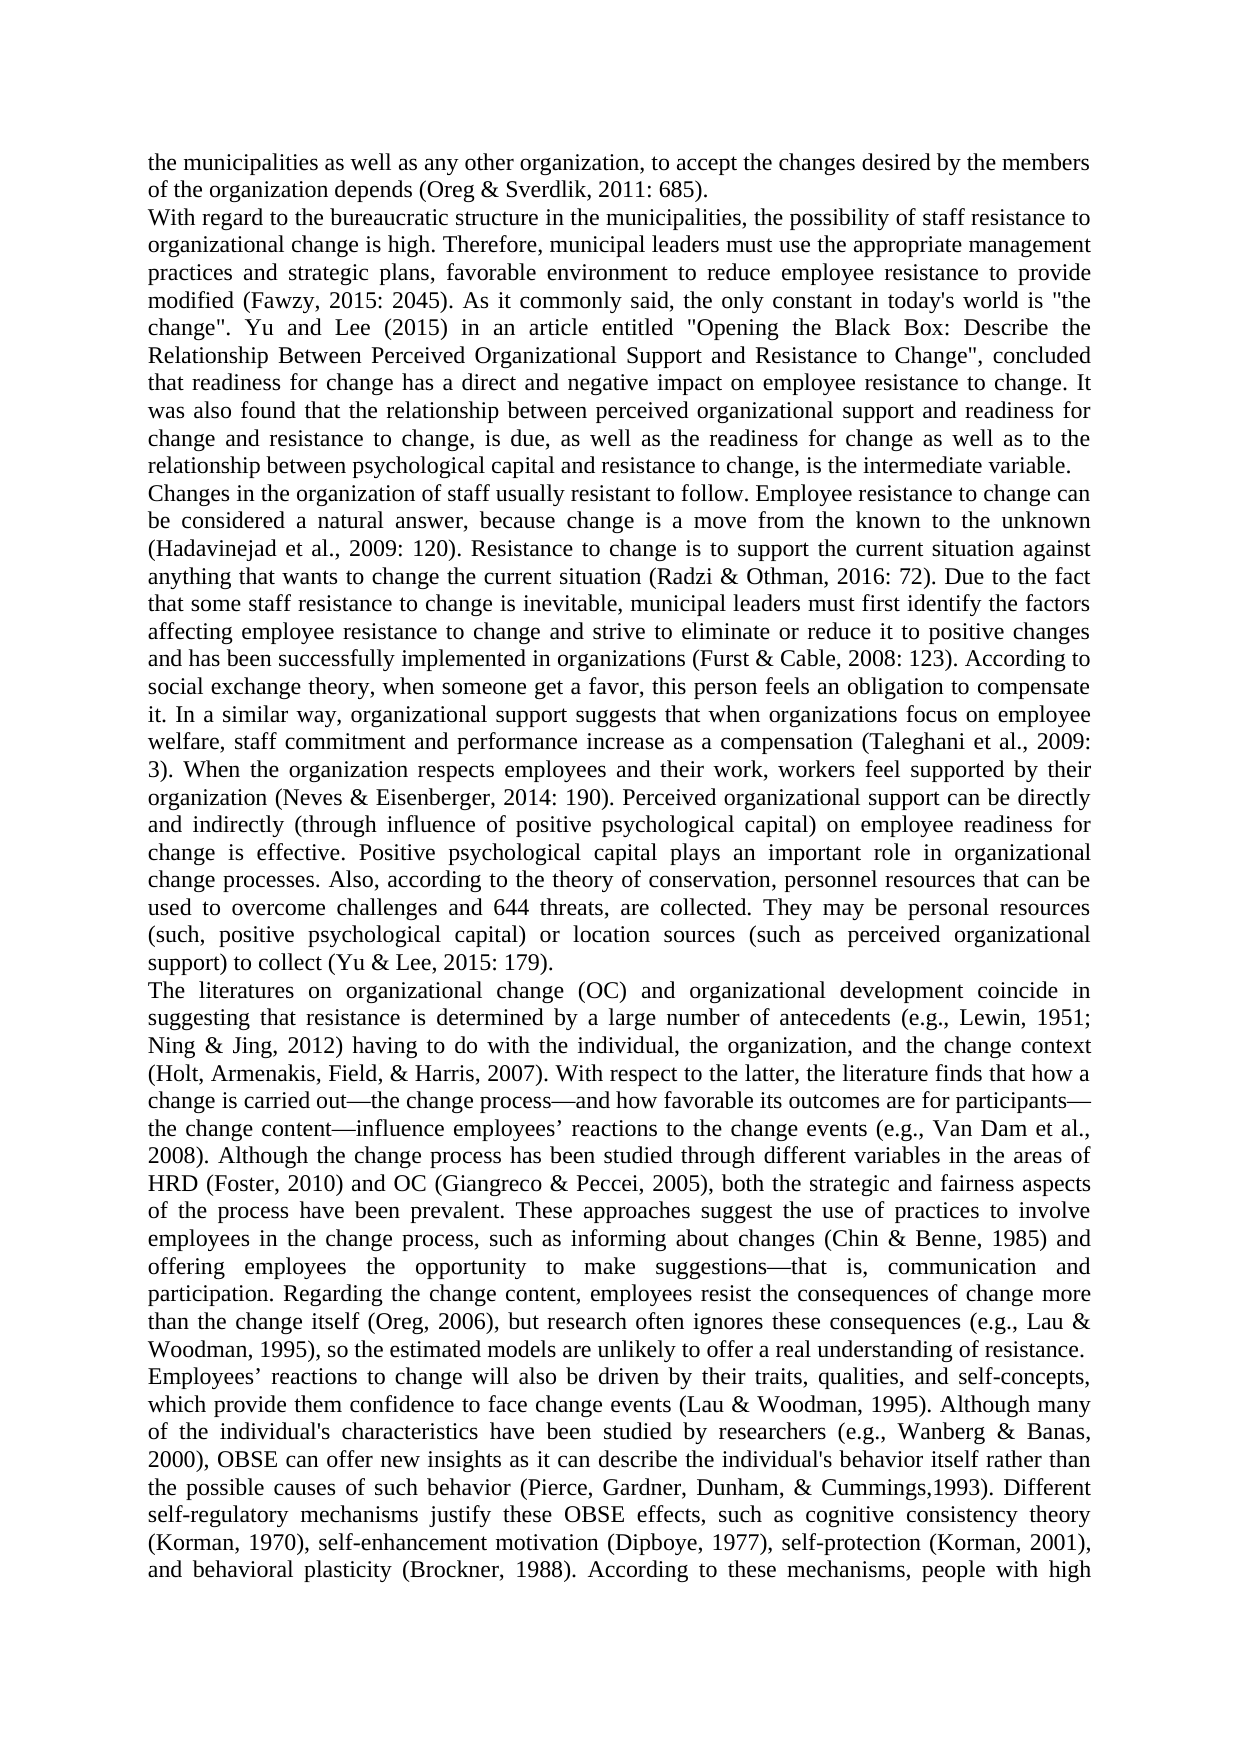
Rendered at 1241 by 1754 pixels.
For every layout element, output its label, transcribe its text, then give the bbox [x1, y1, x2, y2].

text The literatures on organizational change (OC) and organizational development coincide in suggesting that resistance is determined by a large number of antecedents (e.g., Lewin, 1951; Ning & Jing, 2012) having to do with the individual, the organization, and the change context (Holt, Armenakis, Field, & Harris, 2007). With respect to the latter, the literature finds that how a change is carried out—the change process—and how favorable its outcomes are for participants—the change content—influence employees’ reactions to the change events (e.g., Van Dam et al., 2008). Although the change process has been studied through different variables in the areas of HRD (Foster, 2010) and OC (Giangreco & Peccei, 2005), both the strategic and fairness aspects of the process have been prevalent. These approaches suggest the use of practices to involve employees in the change process, such as informing about changes (Chin & Benne, 1985) and offering employees the opportunity to make suggestions—that is, communication and participation. Regarding the change content, employees resist the consequences of change more than the change itself (Oreg, 2006), but research often ignores these consequences (e.g., Lau & Woodman, 1995), so the estimated models are unlikely to offer a real understanding of resistance. [148, 976, 1093, 1362]
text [148, 148, 1093, 203]
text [148, 1362, 1093, 1583]
text With regard to the bureaucratic structure in the municipalities, the possibility of staff resistance to organizational change is high. Therefore, municipal leaders must use the appropriate management practices and strategic plans, favorable environment to reduce employee resistance to provide modified (Fawzy, 2015: 2045). As it commonly said, the only constant in today's world is "the change". Yu and Lee (2015) in an article entitled "Opening the Black Box: Describe the Relationship Between Perceived Organizational Support and Resistance to Change", concluded that readiness for change has a direct and negative impact on employee resistance to change. It was also found that the relationship between perceived organizational support and readiness for change and resistance to change, is due, as well as the readiness for change as well as to the relationship between psychological capital and resistance to change, is the intermediate variable. [148, 203, 1093, 479]
text Changes in the organization of staff usually resistant to follow. Employee resistance to change can be considered a natural answer, because change is a move from the known to the unknown (Hadavinejad et al., 2009: 120). Resistance to change is to support the current situation against anything that wants to change the current situation (Radzi & Othman, 2016: 72). Due to the fact that some staff resistance to change is inevitable, municipal leaders must first identify the factors affecting employee resistance to change and strive to eliminate or reduce it to positive changes and has been successfully implemented in organizations (Furst & Cable, 2008: 123). According to social exchange theory, when someone get a favor, this person feels an obligation to compensate it. In a similar way, organizational support suggests that when organizations focus on employee welfare, staff commitment and performance increase as a compensation (Taleghani et al., 2009: 3). When the organization respects employees and their work, workers feel supported by their organization (Neves & Eisenberger, 2014: 190). Perceived organizational support can be directly and indirectly (through influence of positive psychological capital) on employee readiness for change is effective. Positive psychological capital plays an important role in organizational change processes. Also, according to the theory of conservation, personnel resources that can be used to overcome challenges and 644 threats, are collected. They may be personal resources (such, positive psychological capital) or location sources (such as perceived organizational support) to collect (Yu & Lee, 2015: 179). [148, 479, 1093, 976]
